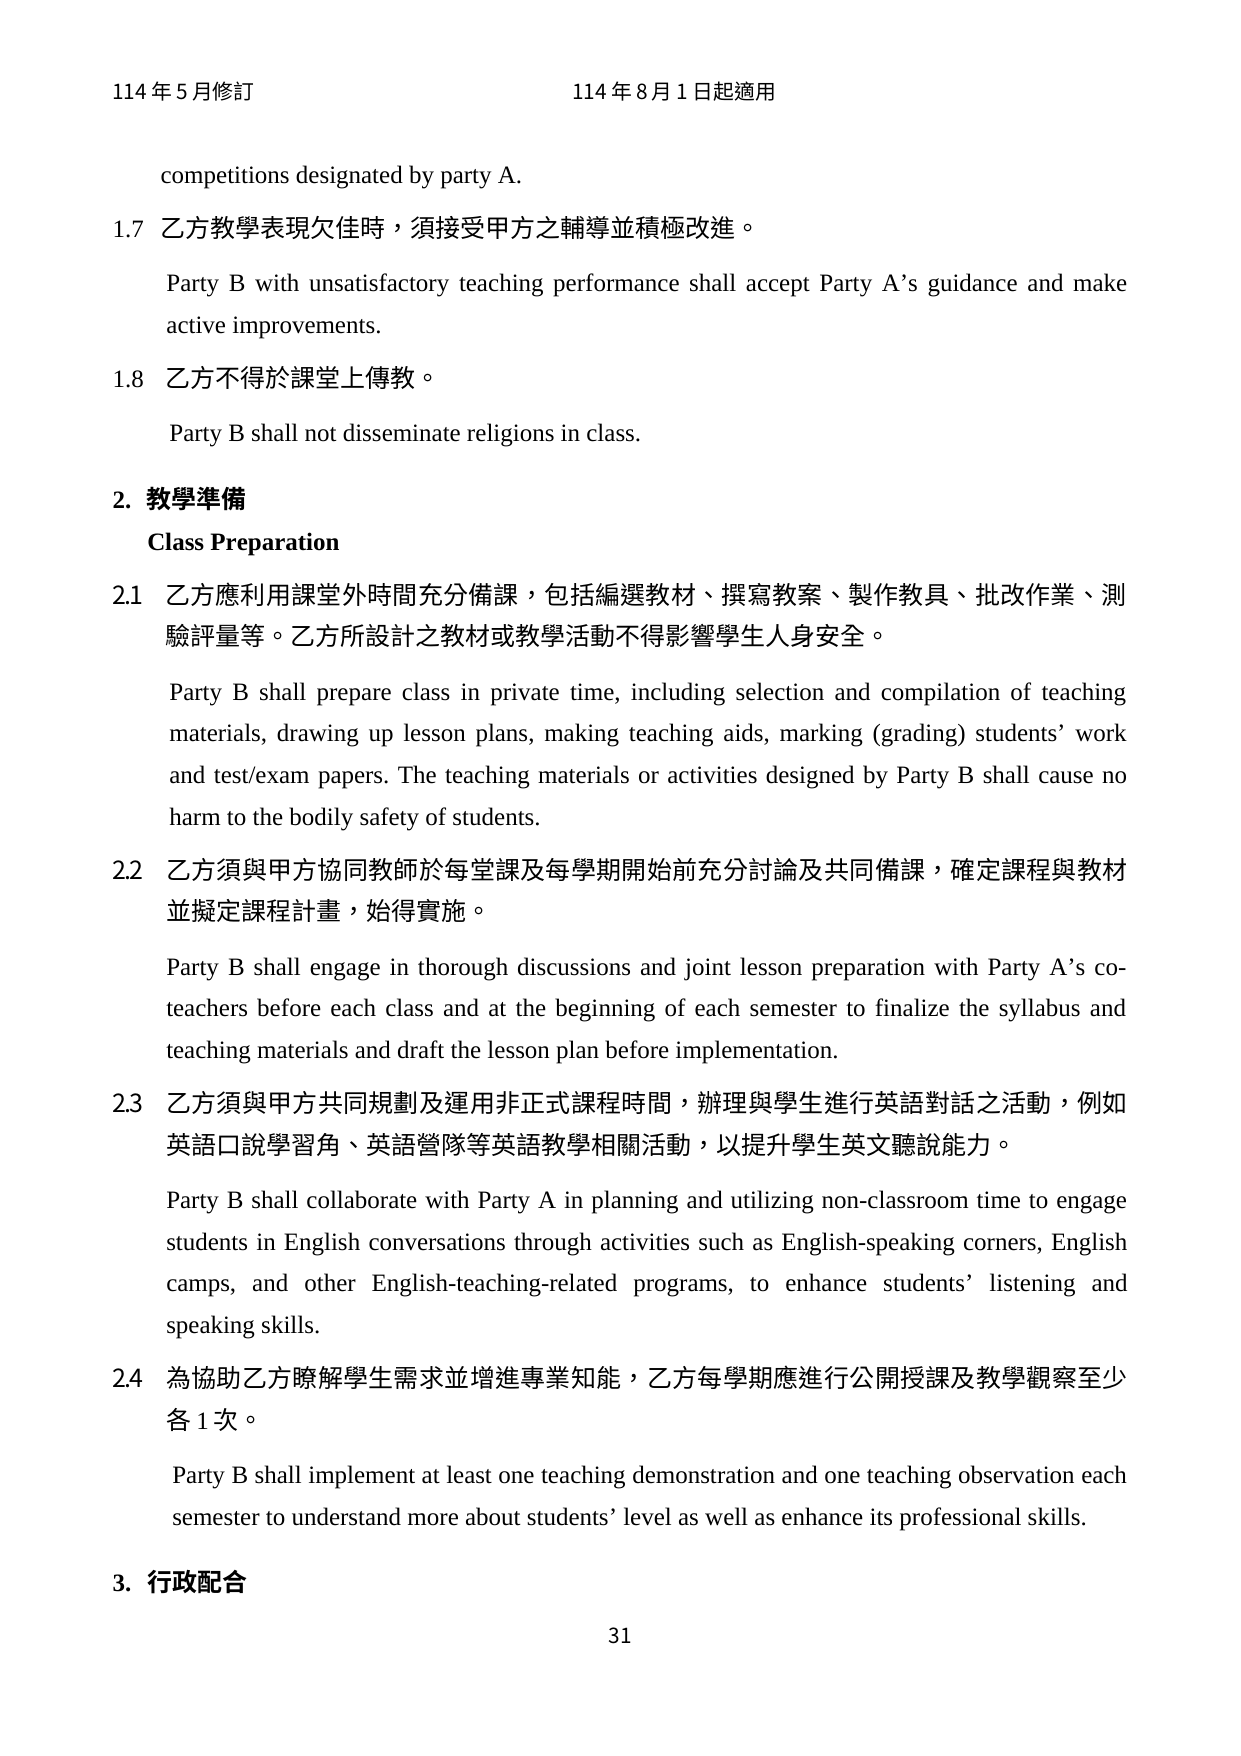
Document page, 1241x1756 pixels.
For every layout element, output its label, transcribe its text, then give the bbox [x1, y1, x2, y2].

list 乙方須與甲方共同規劃及運用非正式課程時間，辦理與學生進行英語對話之活動，例如英語口說學習角、英語營隊等英語教學相關活動，以提升學生英文聽說能力。 [112, 1079, 1128, 1162]
text Party B shall implement at least one teaching demonstration and one teaching observation each semester to understand more about students’ level as well as enhance its professional skills. [172, 1450, 1128, 1533]
list 乙方須與甲方協同教師於每堂課及每學期開始前充分討論及共同備課，確定課程與教材並擬定課程計畫，始得實施。 [112, 846, 1128, 929]
text Party B with unsatisfactory teaching performance shall accept Party A’s guidance and make active improvements. [166, 258, 1128, 342]
list Party B shall collaborate with Party A in planning and utilizing non-classroom time to engage students in English conversations through activities such as English-speaking corners, English camps, and other English-teaching-related programs, to enhance students’ listening and speaking skills. [166, 1175, 1128, 1342]
list 行政配合 [112, 1558, 1128, 1600]
list Class Preparation [147, 517, 1128, 558]
list Party B shall engage in thorough discussions and joint lesson preparation with Party A’s co-teachers before each class and at the beginning of each semester to finalize the syllabus and teaching materials and draft the lesson plan before implementation. [166, 942, 1128, 1067]
list 教學準備 [112, 475, 1128, 517]
list 乙方應利用課堂外時間充分備課，包括編選教材、撰寫教案、製作教具、批改作業、測驗評量等。乙方所設計之教材或教學活動不得影響學生人身安全。 [112, 571, 1128, 654]
text Party B shall not disseminate religions in class. [169, 408, 1128, 450]
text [160, 150, 1128, 192]
text Party B shall prepare class in private time, including selection and compilation of teaching materials, drawing up lesson plans, making teaching aids, marking (grading) students’ work and test/exam papers. The teaching materials or activities designed by Party B shall cause no harm to the bodily safety of students. [169, 667, 1128, 833]
list 乙方教學表現欠佳時，須接受甲方之輔導並積極改進。 [112, 204, 1128, 246]
list 為協助乙方瞭解學生需求並增進專業知能，乙方每學期應進行公開授課及教學觀察至少各1次。 [112, 1354, 1128, 1437]
list 乙方不得於課堂上傳教。 [112, 354, 1128, 396]
